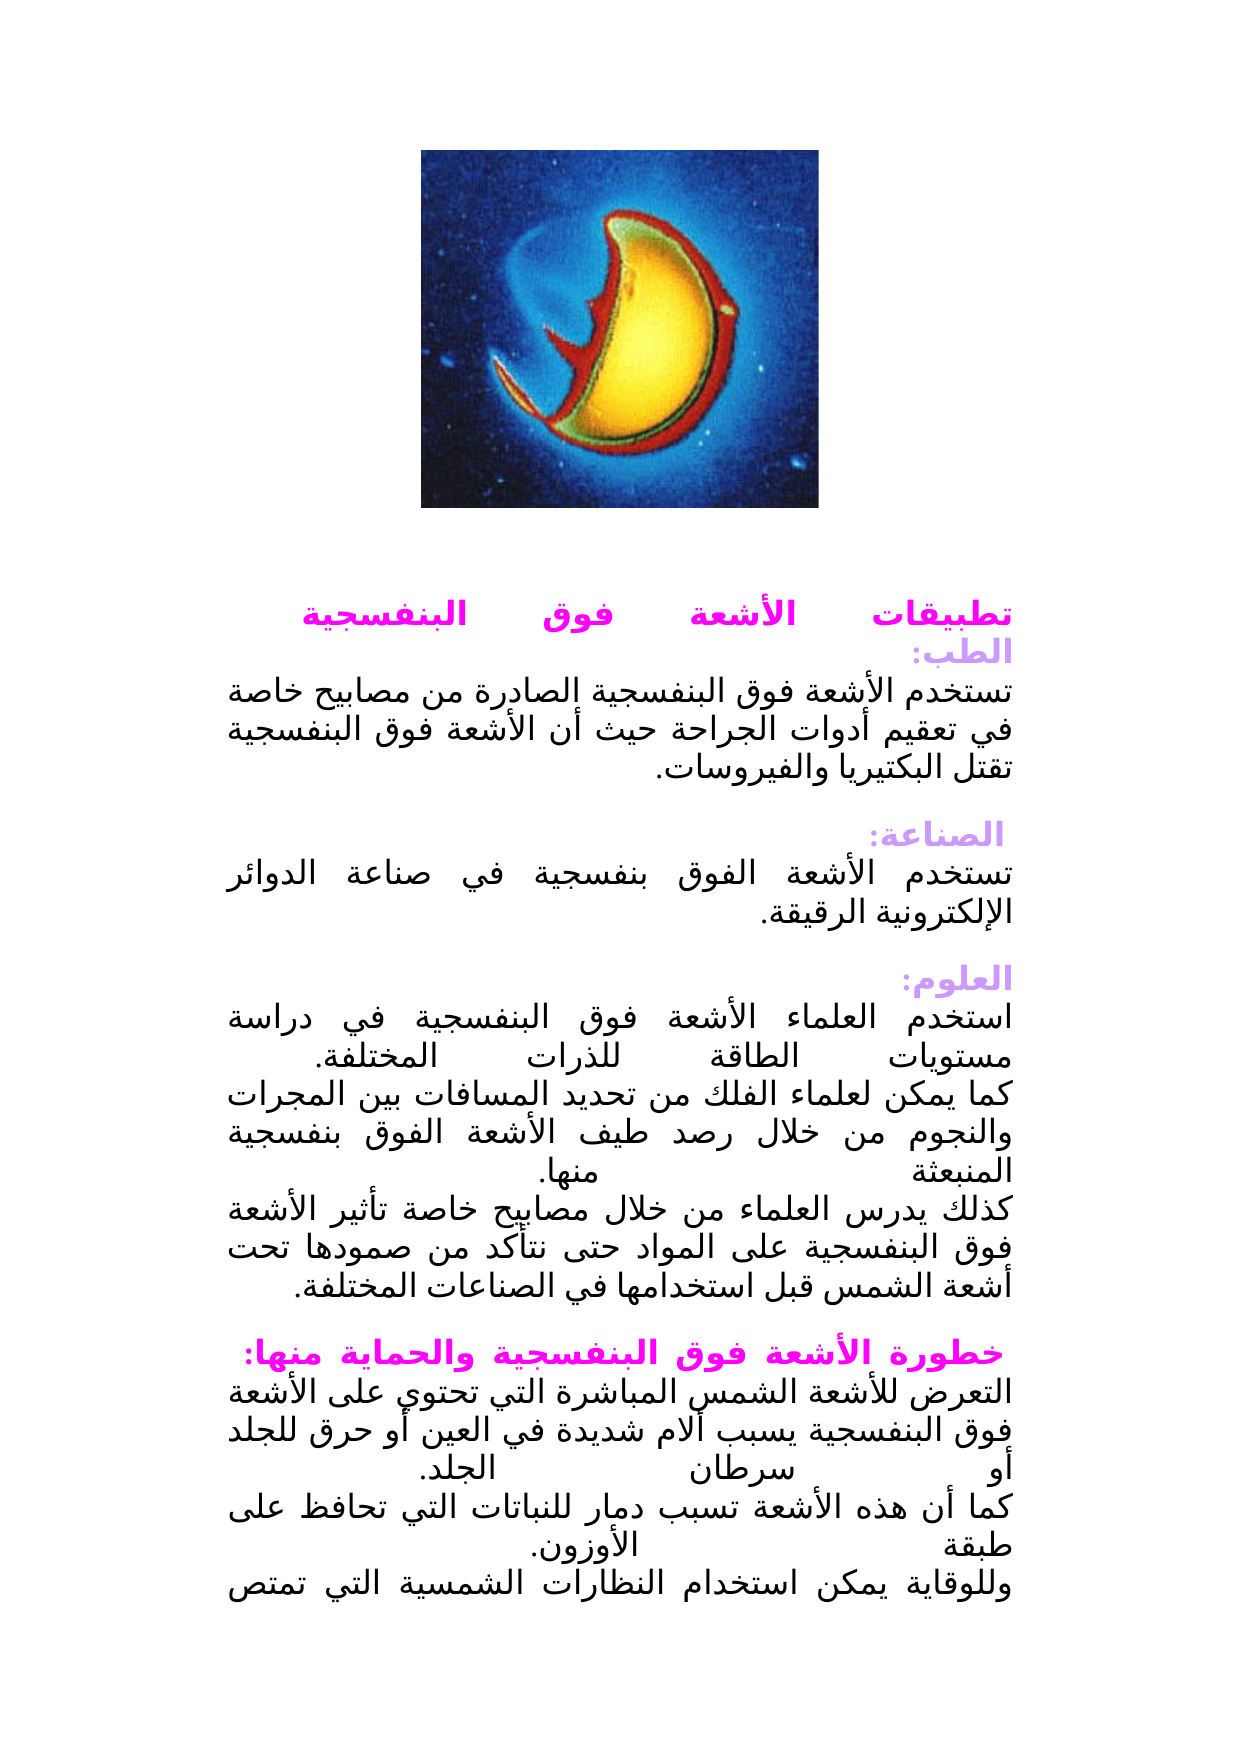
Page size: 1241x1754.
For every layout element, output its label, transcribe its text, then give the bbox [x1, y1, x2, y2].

picture [421, 150, 819, 508]
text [227, 1334, 1013, 1602]
text تطبيقات الأشعة فوق البنفسجية الطب: تستخدم الأشعة فوق البنفسجية الصادرة من مصابيح خاصة في تعقيم أدوات الجراحة حيث أن الأشعة فوق البنفسجية تقتل البكتيريا والفيروسات. [227, 594, 1013, 786]
text الصناعة: تستخدم الأشعة الفوق بنفسجية في صناعة الدوائر الإلكترونية الرقيقة. [227, 815, 1013, 930]
text العلوم: استخدم العلماء الأشعة فوق البنفسجية في دراسة مستويات الطاقة للذرات المختلفة. كما يمكن لعلماء الفلك من تحديد المسافات بين المجرات والنجوم من خلال رصد طيف الأشعة الفوق بنفسجية المنبعثة منها. كذلك يدرس العلماء من خلال مصابيح خاصة تأثير الأشعة فوق البنفسجية على المواد حتى نتأكد من صمودها تحت أشعة الشمس قبل استخدامها في الصناعات المختلفة. [227, 959, 1013, 1304]
